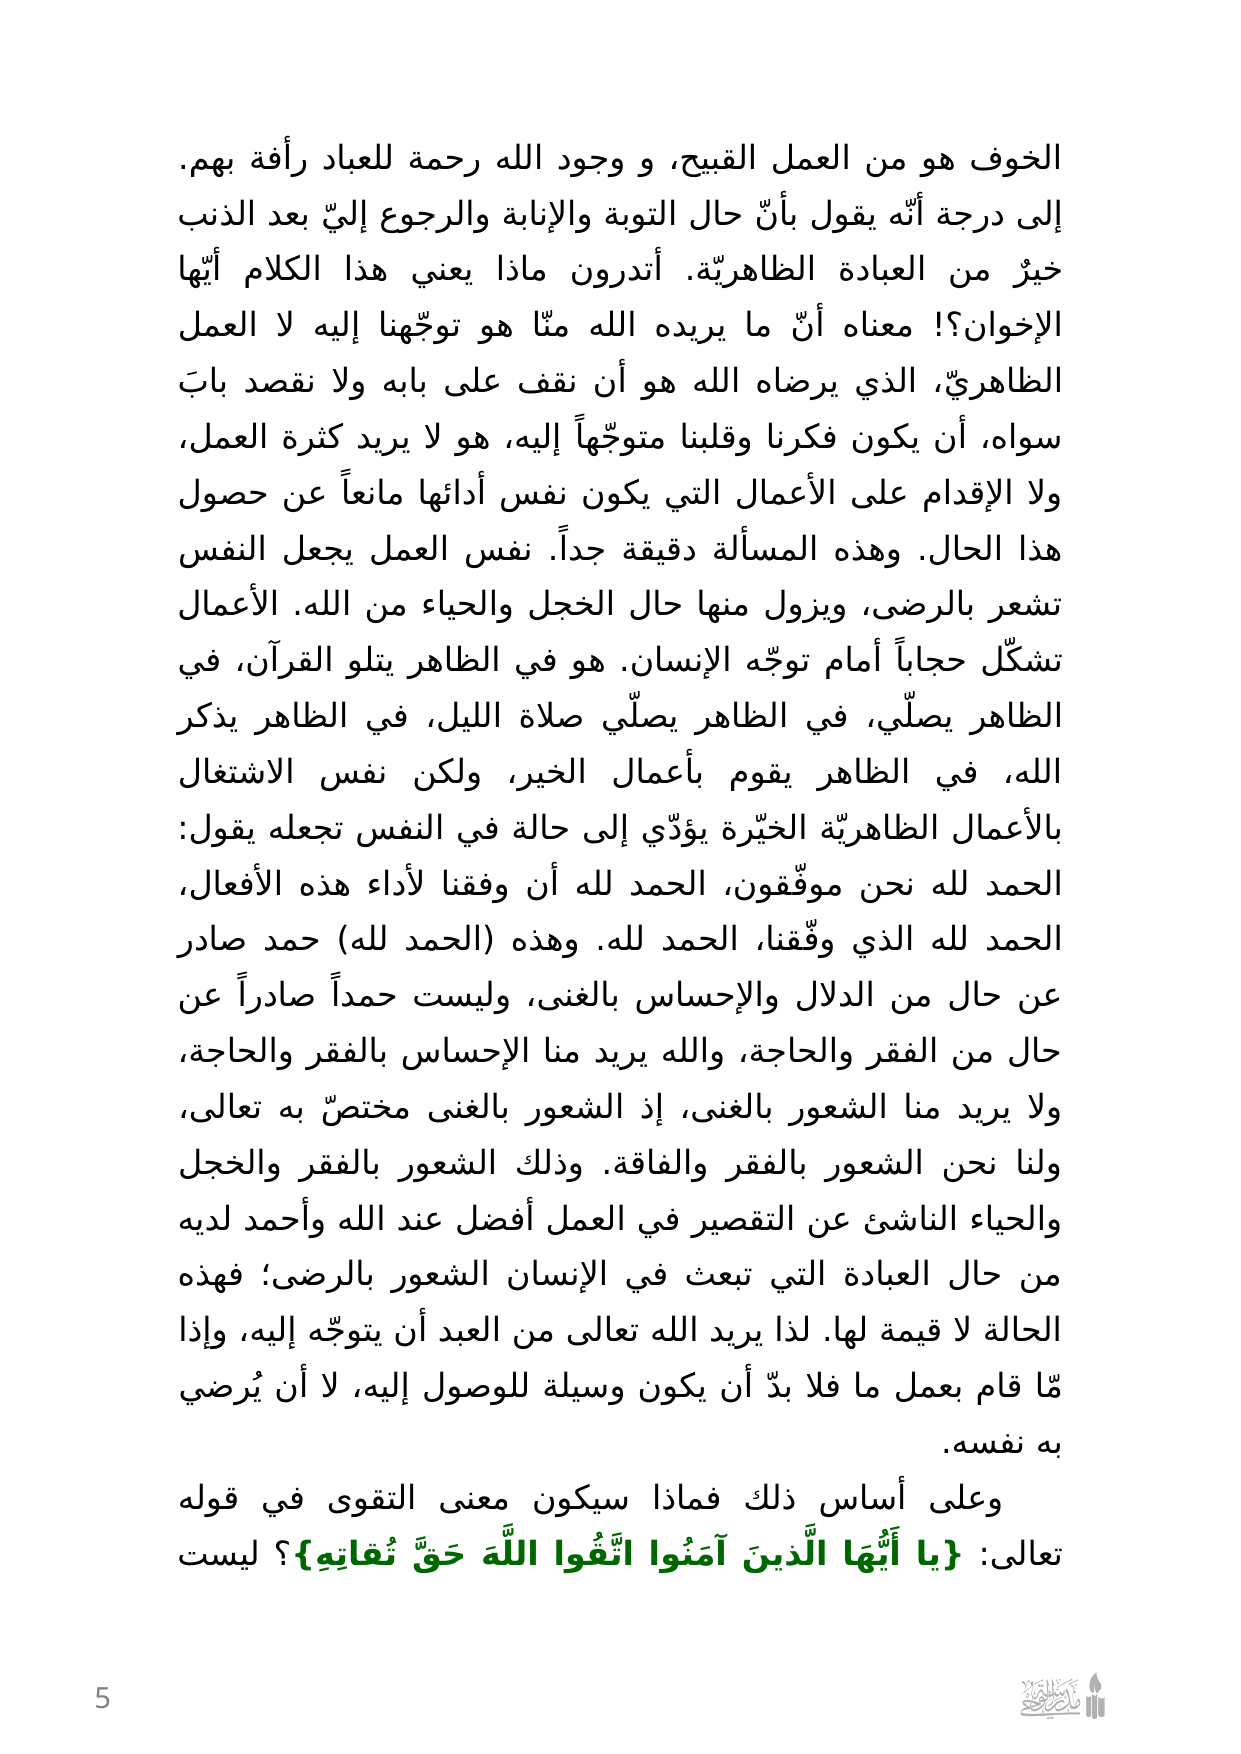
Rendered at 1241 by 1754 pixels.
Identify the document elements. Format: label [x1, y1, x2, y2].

text [177, 136, 1063, 1476]
picture [1020, 1672, 1105, 1719]
text [177, 1476, 1063, 1587]
